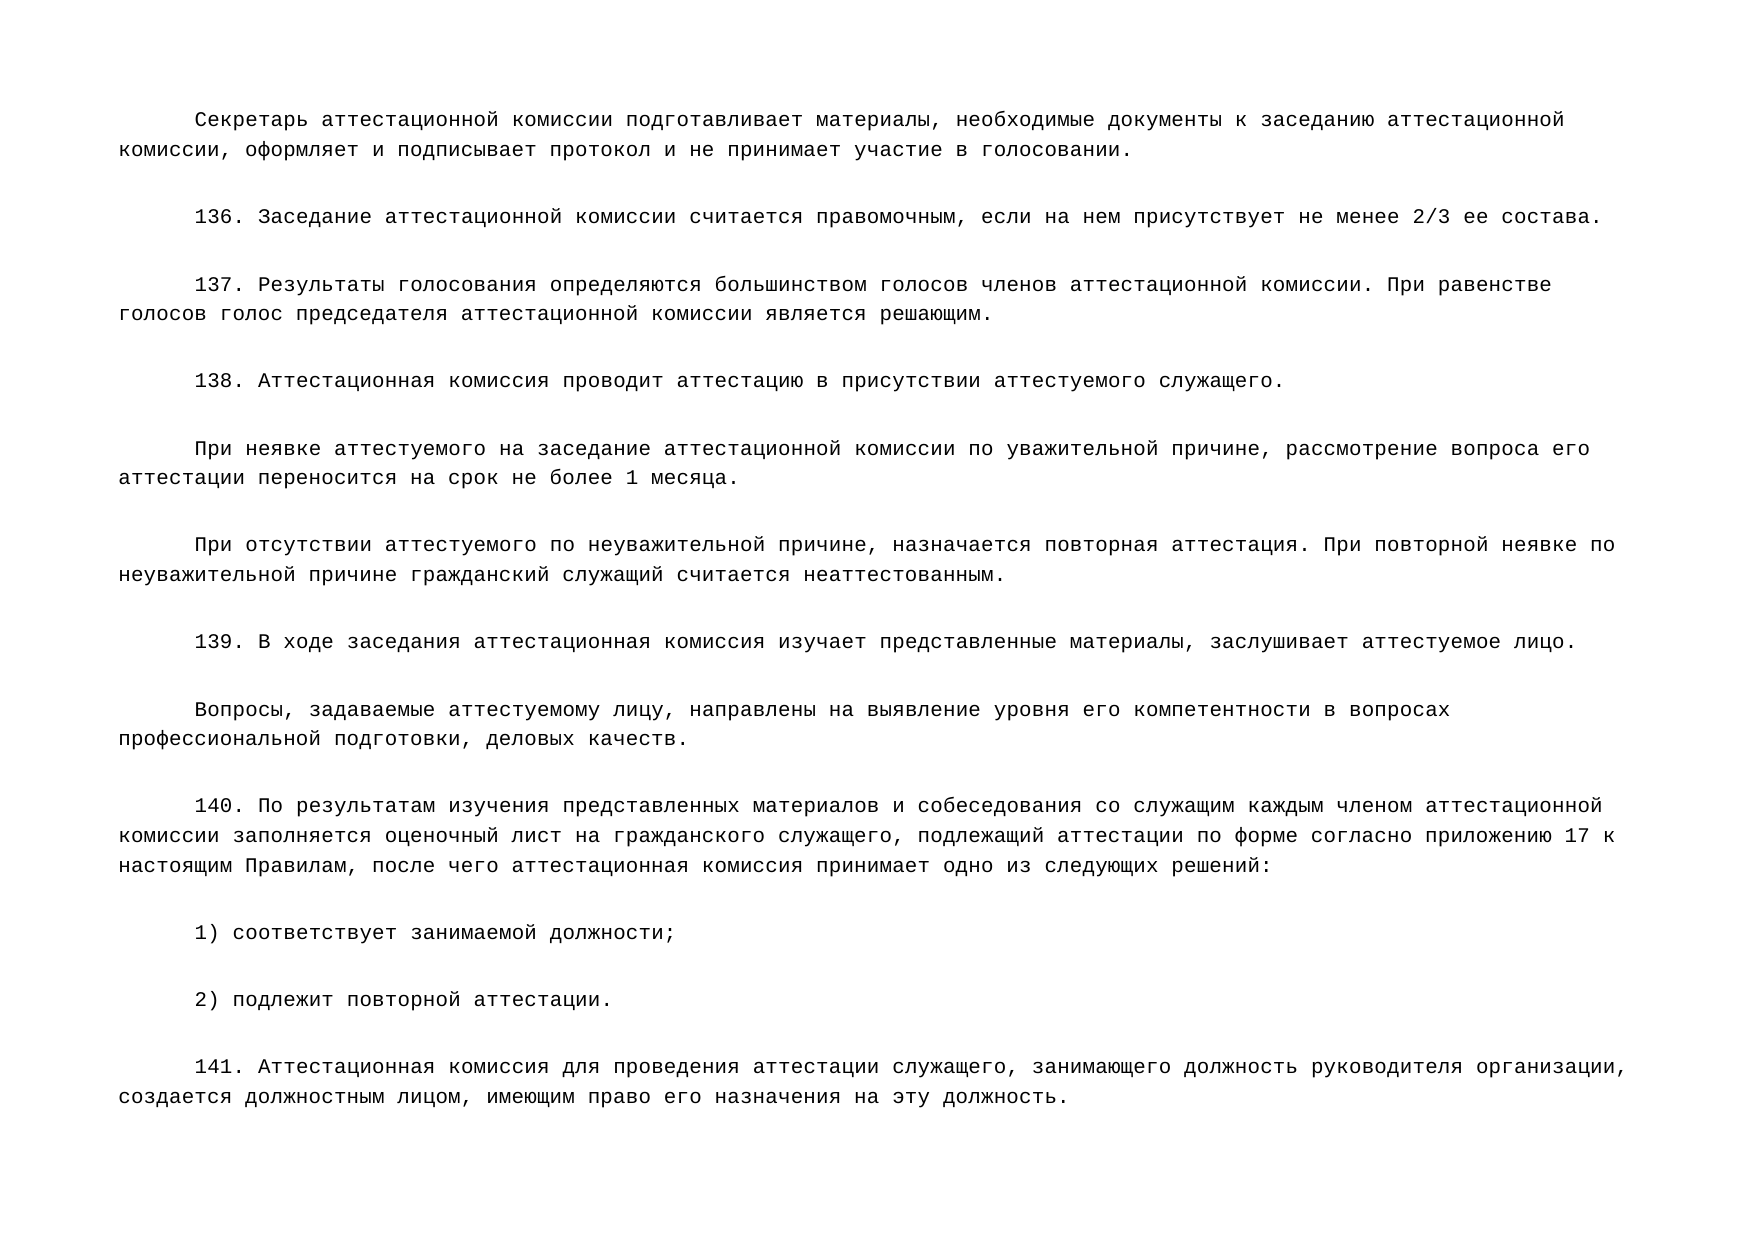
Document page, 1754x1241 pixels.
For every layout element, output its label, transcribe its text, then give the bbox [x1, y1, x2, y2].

text 141. Аттестационная комиссия для проведения аттестации служащего, занимающего должность руководителя организации, создается должностным лицом, имеющим право его назначения на эту должность. [118, 1050, 1636, 1110]
text 139. В ходе заседания аттестационная комиссия изучает представленные материалы, заслушивает аттестуемое лицо. [118, 625, 1636, 655]
text При отсутствии аттестуемого по неуважительной причине, назначается повторная аттестация. При повторной неявке по неуважительной причине гражданский служащий считается неаттестованным. [118, 528, 1636, 588]
text При неявке аттестуемого на заседание аттестационной комиссии по уважительной причине, рассмотрение вопроса его аттестации переносится на срок не более 1 месяца. [118, 432, 1636, 491]
text 136. Заседание аттестационной комиссии считается правомочным, если на нем присутствует не менее 2/3 ее состава. [118, 200, 1636, 230]
text 138. Аттестационная комиссия проводит аттестацию в присутствии аттестуемого служащего. [118, 364, 1636, 394]
text Секретарь аттестационной комиссии подготавливает материалы, необходимые документы к заседанию аттестационной комиссии, оформляет и подписывает протокол и не принимает участие в голосовании. [118, 103, 1636, 163]
text 140. По результатам изучения представленных материалов и собеседования со служащим каждым членом аттестационной комиссии заполняется оценочный лист на гражданского служащего, подлежащий аттестации по форме согласно приложению 17 к настоящим Правилам, после чего аттестационная комиссия принимает одно из следующих решений: [118, 789, 1636, 878]
text 1) соответствует занимаемой должности; [118, 916, 1636, 946]
text 137. Результаты голосования определяются большинством голосов членов аттестационной комиссии. При равенстве голосов голос председателя аттестационной комиссии является решающим. [118, 267, 1636, 327]
text 2) подлежит повторной аттестации. [118, 983, 1636, 1013]
text Вопросы, задаваемые аттестуемому лицу, направлены на выявление уровня его компетентности в вопросах профессиональной подготовки, деловых качеств. [118, 692, 1636, 752]
